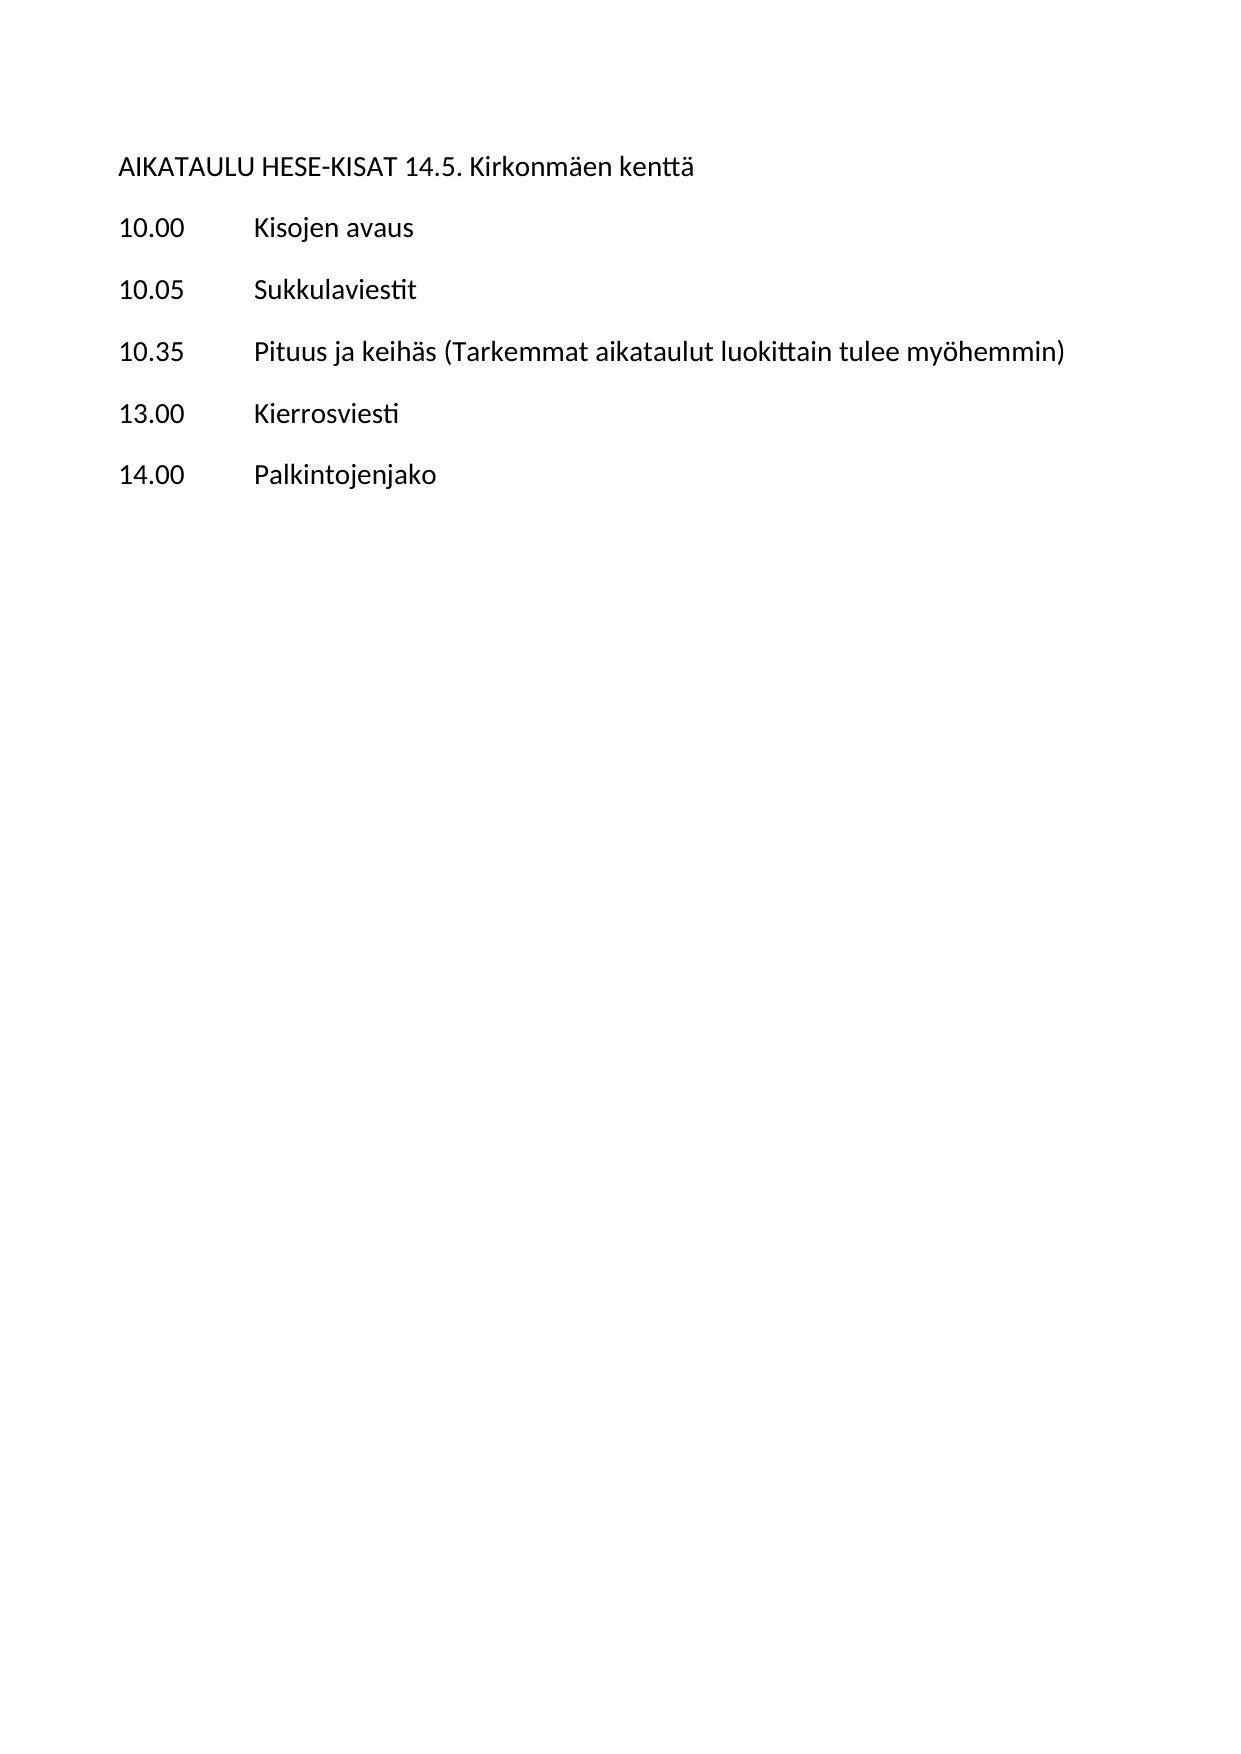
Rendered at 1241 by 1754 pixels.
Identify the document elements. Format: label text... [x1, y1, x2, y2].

text 10.05 Sukkulaviestit [118, 271, 1122, 307]
text 14.00 Palkintojenjako [118, 456, 1122, 492]
text 10.35 Pituus ja keihäs (Tarkemmat aikataulut luokittain tulee myöhemmin) [118, 333, 1122, 368]
text 10.00 Kisojen avaus [118, 209, 1122, 245]
text AIKATAULU HESE-KISAT 14.5. Kirkonmäen kenttä [118, 148, 1122, 183]
text 13.00 Kierrosviesti [118, 395, 1122, 430]
